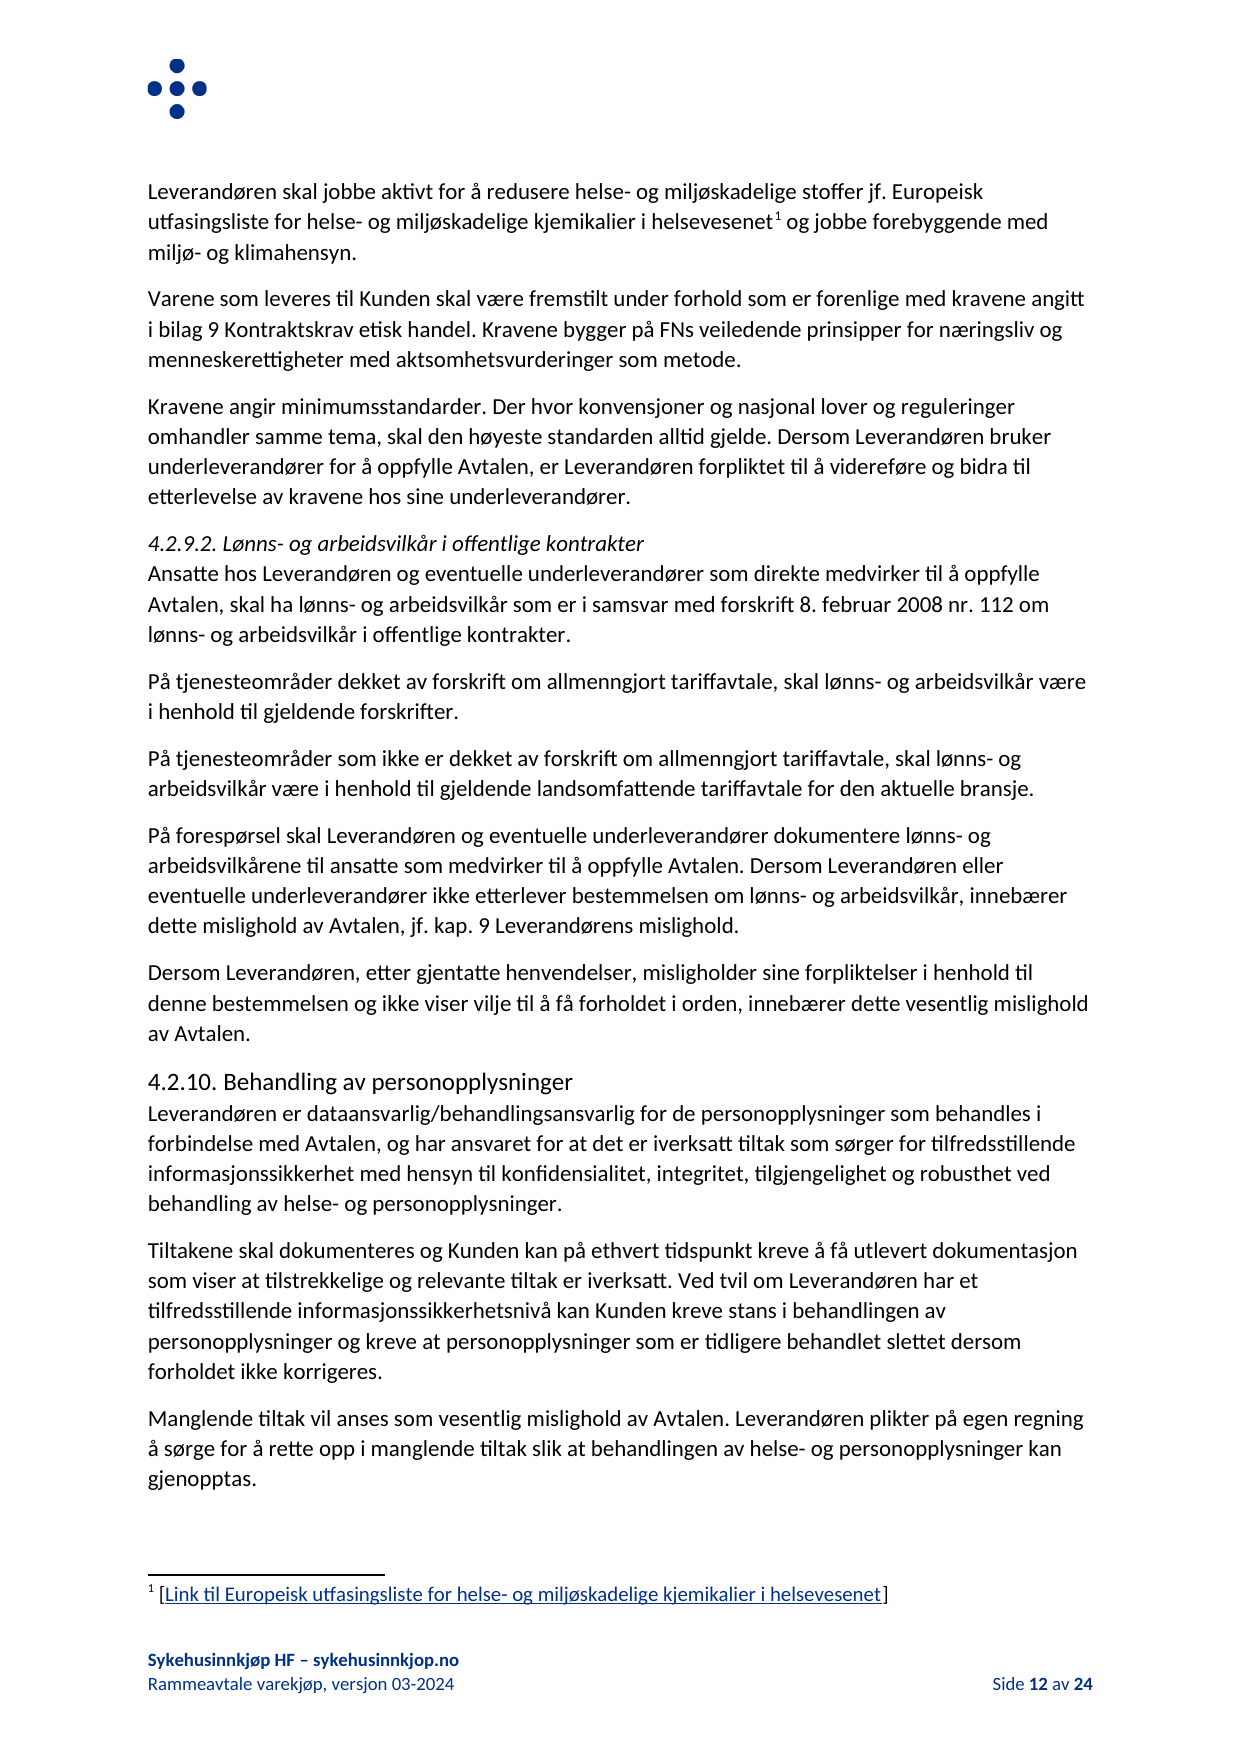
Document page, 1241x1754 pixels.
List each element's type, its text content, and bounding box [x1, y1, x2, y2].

text På tjenesteområder som ikke er dekket av forskrift om allmenngjort tariffavtale, skal lønns- og arbeidsvilkår være i henhold til gjeldende landsomfattende tariffavtale for den aktuelle bransje. [148, 744, 1092, 802]
text Leverandøren skal jobbe aktivt for å redusere helse- og miljøskadelige stoffer jf. Europeisk utfasingsliste for helse- og miljøskadelige kjemikalier i helsevesenet og jobbe forebyggende med miljø- og klimahensyn. [148, 177, 1092, 266]
picture [147, 59, 207, 119]
text Ansatte hos Leverandøren og eventuelle underleverandører som direkte medvirker til å oppfylle Avtalen, skal ha lønns- og arbeidsvilkår som er i samsvar med forskrift 8. februar 2008 nr. 112 om lønns- og arbeidsvilkår i offentlige kontrakter. [148, 559, 1092, 648]
text Manglende tiltak vil anses som vesentlig mislighold av Avtalen. Leverandøren plikter på egen regning å sørge for å rette opp i manglende tiltak slik at behandlingen av helse- og personopplysninger kan gjenopptas. [148, 1404, 1092, 1492]
text Varene som leveres til Kunden skal være fremstilt under forhold som er forenlige med kravene angitt i bilag 9 Kontraktskrav etisk handel. Kravene bygger på FNs veiledende prinsipper for næringsliv og menneskerettigheter med aktsomhetsvurderinger som metode. [148, 284, 1092, 373]
text På forespørsel skal Leverandøren og eventuelle underleverandører dokumentere lønns- og arbeidsvilkårene til ansatte som medvirker til å oppfylle Avtalen. Dersom Leverandøren eller eventuelle underleverandører ikke etterlever bestemmelsen om lønns- og arbeidsvilkår, innebærer dette mislighold av Avtalen, jf. kap. 9 Leverandørens mislighold. [148, 821, 1092, 939]
text På tjenesteområder dekket av forskrift om allmenngjort tariffavtale, skal lønns- og arbeidsvilkår være i henhold til gjeldende forskrifter. [148, 667, 1092, 725]
text Tiltakene skal dokumenteres og Kunden kan på ethvert tidspunkt kreve å få utlevert dokumentasjon som viser at tilstrekkelige og relevante tiltak er iverksatt. Ved tvil om Leverandøren har et tilfredsstillende informasjonssikkerhetsnivå kan Kunden kreve stans i behandlingen av personopplysninger og kreve at personopplysninger som er tidligere behandlet slettet dersom forholdet ikke korrigeres. [148, 1236, 1092, 1385]
text Dersom Leverandøren, etter gjentatte henvendelser, misligholder sine forpliktelser i henhold til denne bestemmelsen og ikke viser vilje til å få forholdet i orden, innebærer dette vesentlig mislighold av Avtalen. [148, 958, 1092, 1047]
text Leverandøren er dataansvarlig/behandlingsansvarlig for de personopplysninger som behandles i forbindelse med Avtalen, og har ansvaret for at det er iverksatt tiltak som sørger for tilfredsstillende informasjonssikkerhet med hensyn til konfidensialitet, integritet, tilgjengelighet og robusthet ved behandling av helse- og personopplysninger. [148, 1099, 1092, 1217]
subtitle Behandling av personopplysninger [148, 1066, 1092, 1096]
text Kravene angir minimumsstandarder. Der hvor konvensjoner og nasjonal lover og reguleringer omhandler samme tema, skal den høyeste standarden alltid gjelde. Dersom Leverandøren bruker underleverandører for å oppfylle Avtalen, er Leverandøren forpliktet til å videreføre og bidra til etterlevelse av kravene hos sine underleverandører. [148, 392, 1092, 510]
subtitle Lønns- og arbeidsvilkår i offentlige kontrakter [148, 529, 1092, 557]
